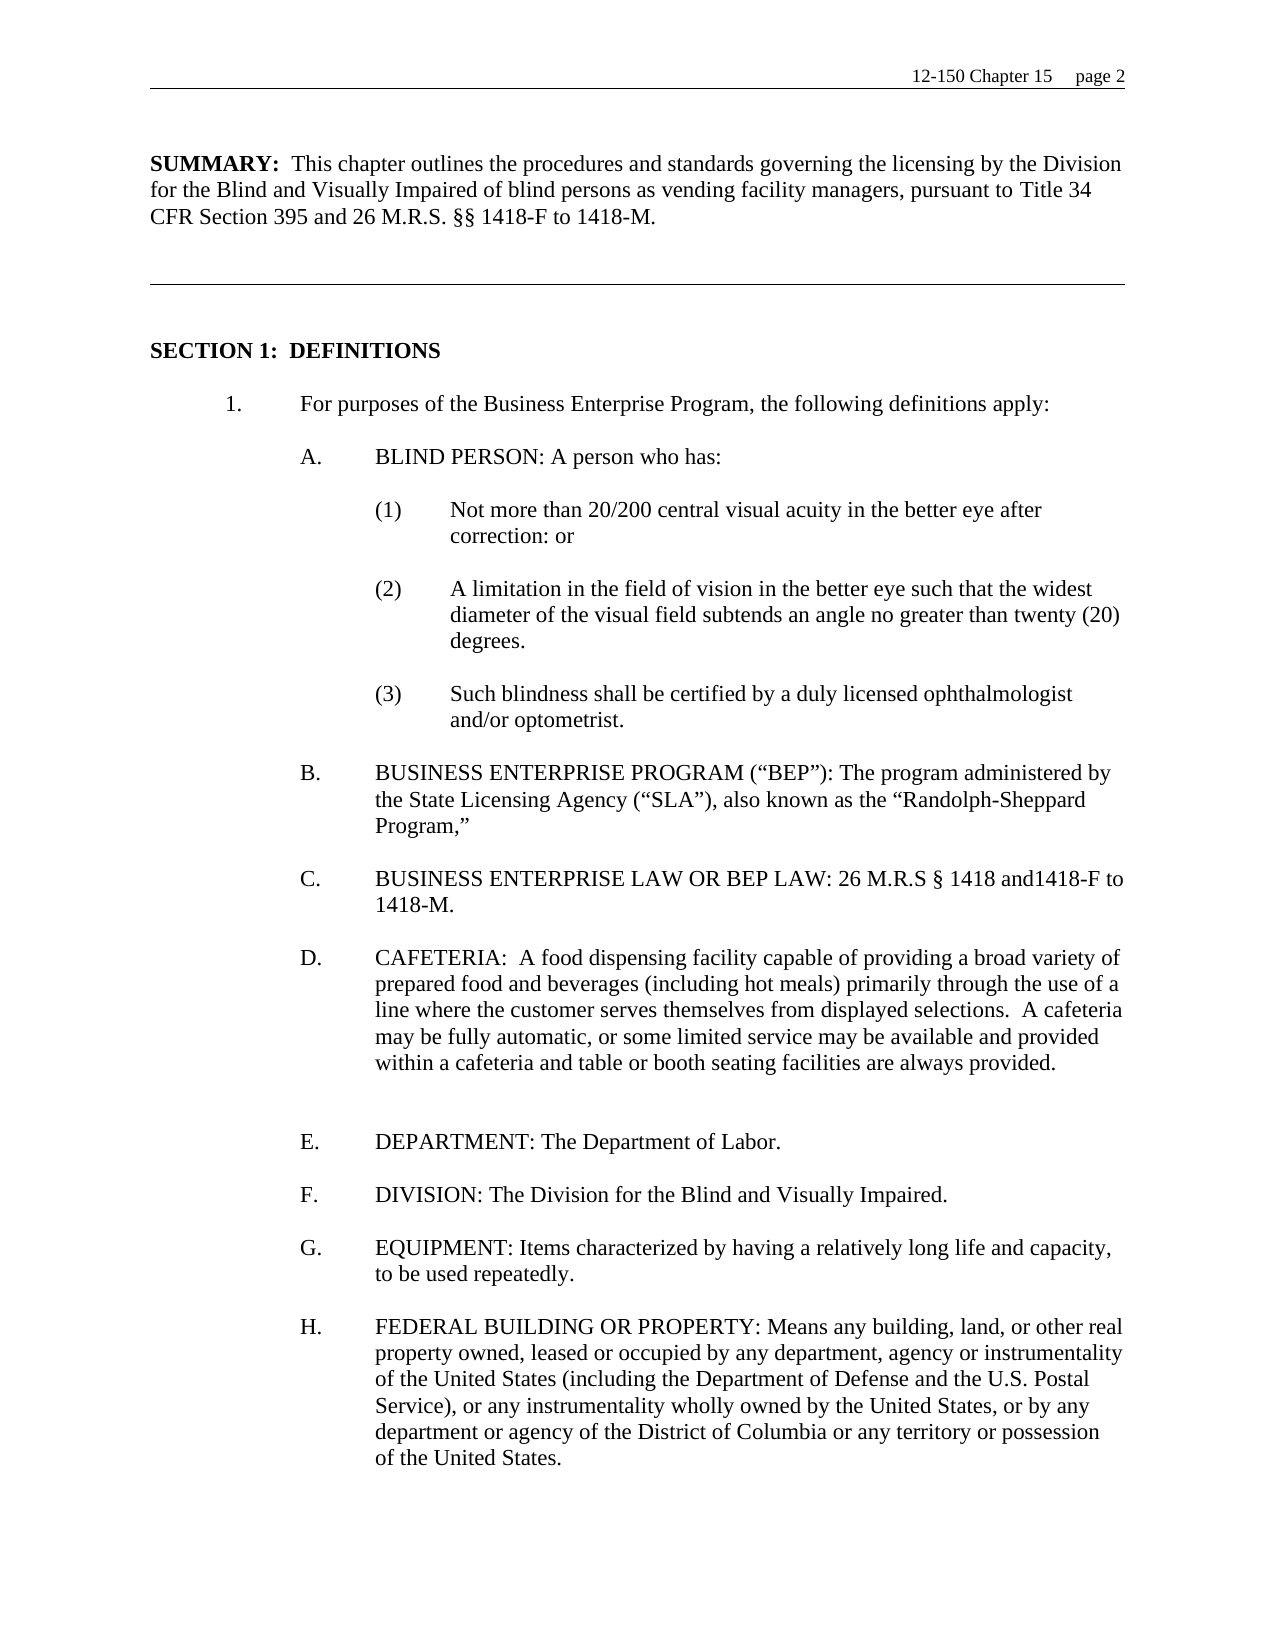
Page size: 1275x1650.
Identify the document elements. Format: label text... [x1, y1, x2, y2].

list A limitation in the field of vision in the better eye such that the widest diameter of the visual field subtends an angle no greater than twenty (20) degrees. [375, 575, 1125, 654]
text SECTION 1: DEFINITIONS [150, 338, 1125, 364]
list FEDERAL BUILDING OR PROPERTY: Means any building, land, or other real property owned, leased or occupied by any department, agency or instrumentality of the United States (including the Department of Defense and the U.S. Postal Service), or any instrumentality wholly owned by the United States, or by any department or agency of the District of Columbia or any territory or possession of the United States. [300, 1313, 1125, 1471]
list DIVISION: The Division for the Blind and Visually Impaired. [300, 1181, 1125, 1207]
list BLIND PERSON: A person who has: [300, 443, 1125, 469]
list For purposes of the Business Enterprise Program, the following definitions apply: [225, 390, 1125, 417]
text SUMMARY: This chapter outlines the procedures and standards governing the licensing by the Division for the Blind and Visually Impaired of blind persons as vending facility managers, pursuant to Title 34 CFR Section 395 and 26 M.R.S. §§ 1418-F to 1418-M. [150, 150, 1125, 229]
list BUSINESS ENTERPRISE PROGRAM (“BEP”): The program administered by the State Licensing Agency (“SLA”), also known as the “Randolph-Sheppard Program,” [300, 759, 1125, 838]
list CAFETERIA: A food dispensing facility capable of providing a broad variety of prepared food and beverages (including hot meals) primarily through the use of a line where the customer serves themselves from displayed selections. A cafeteria may be fully automatic, or some limited service may be available and provided within a cafeteria and table or booth seating facilities are always provided. [300, 944, 1125, 1102]
list BUSINESS ENTERPRISE LAW OR BEP LAW: 26 M.R.S § 1418 and1418-F to 1418-M. [300, 865, 1125, 917]
list Such blindness shall be certified by a duly licensed ophthalmologist and/or optometrist. [375, 680, 1125, 733]
list EQUIPMENT: Items characterized by having a relatively long life and capacity, to be used repeatedly. [300, 1234, 1125, 1286]
list Not more than 20/200 central visual acuity in the better eye after correction: or [375, 496, 1125, 548]
list DEPARTMENT: The Department of Labor. [300, 1128, 1125, 1154]
